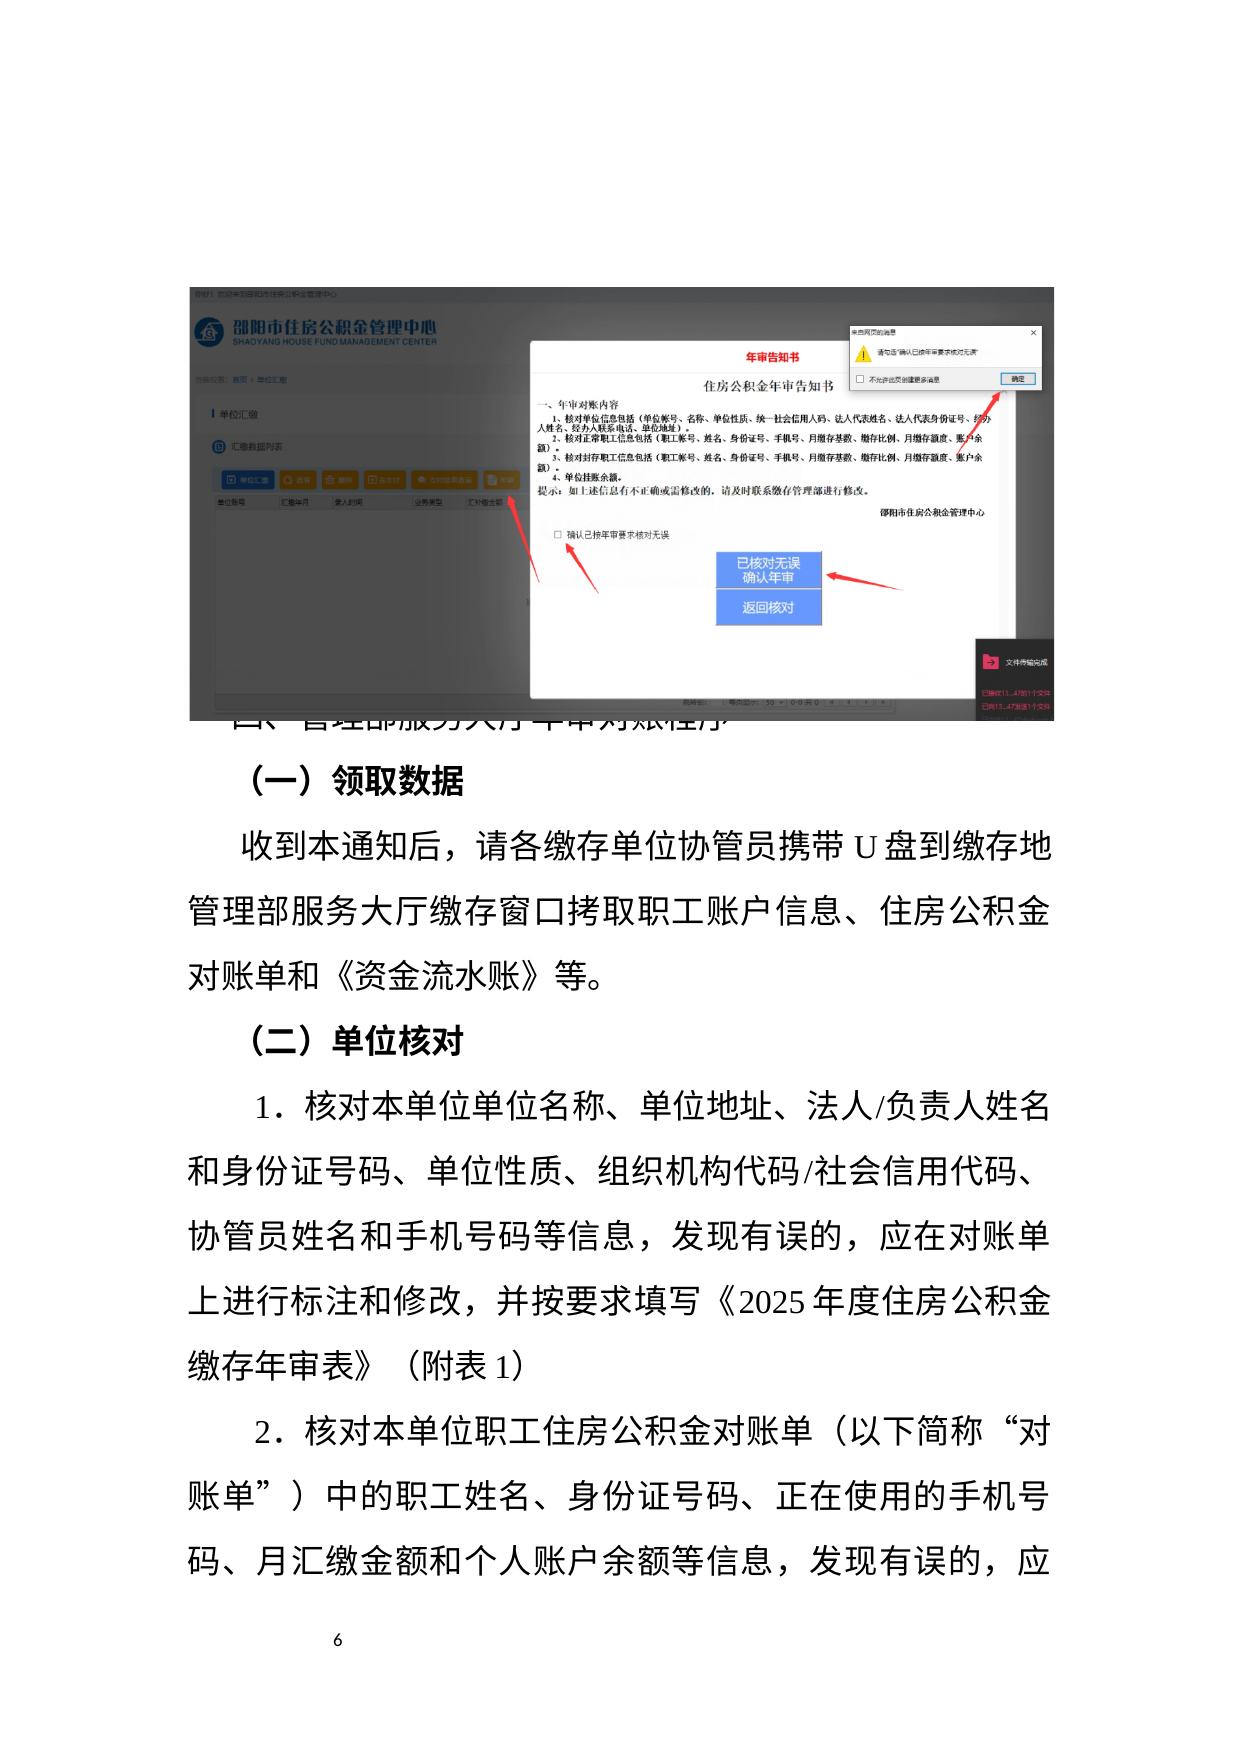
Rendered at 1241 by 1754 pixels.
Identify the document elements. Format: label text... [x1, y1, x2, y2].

list 四、管理部服务大厅年审对账程序 [231, 721, 1053, 747]
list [187, 1397, 1053, 1592]
list 核对本单位单位名称、单位地址、法人/负责人姓名和身份证号码、单位性质、组织机构代码/社会信用代码、协管员姓名和手机号码等信息，发现有误的，应在对账单上进行标注和修改，并按要求填写《2025年度住房公积金缴存年审表》（附表1） [187, 1072, 1053, 1397]
picture [189, 287, 1055, 721]
text （一）领取数据 [187, 747, 1053, 812]
text 收到本通知后，请各缴存单位协管员携带U盘到缴存地管理部服务大厅缴存窗口拷取职工账户信息、住房公积金对账单和《资金流水账》等。 [187, 812, 1053, 1007]
text （二）单位核对 [187, 1007, 1053, 1072]
